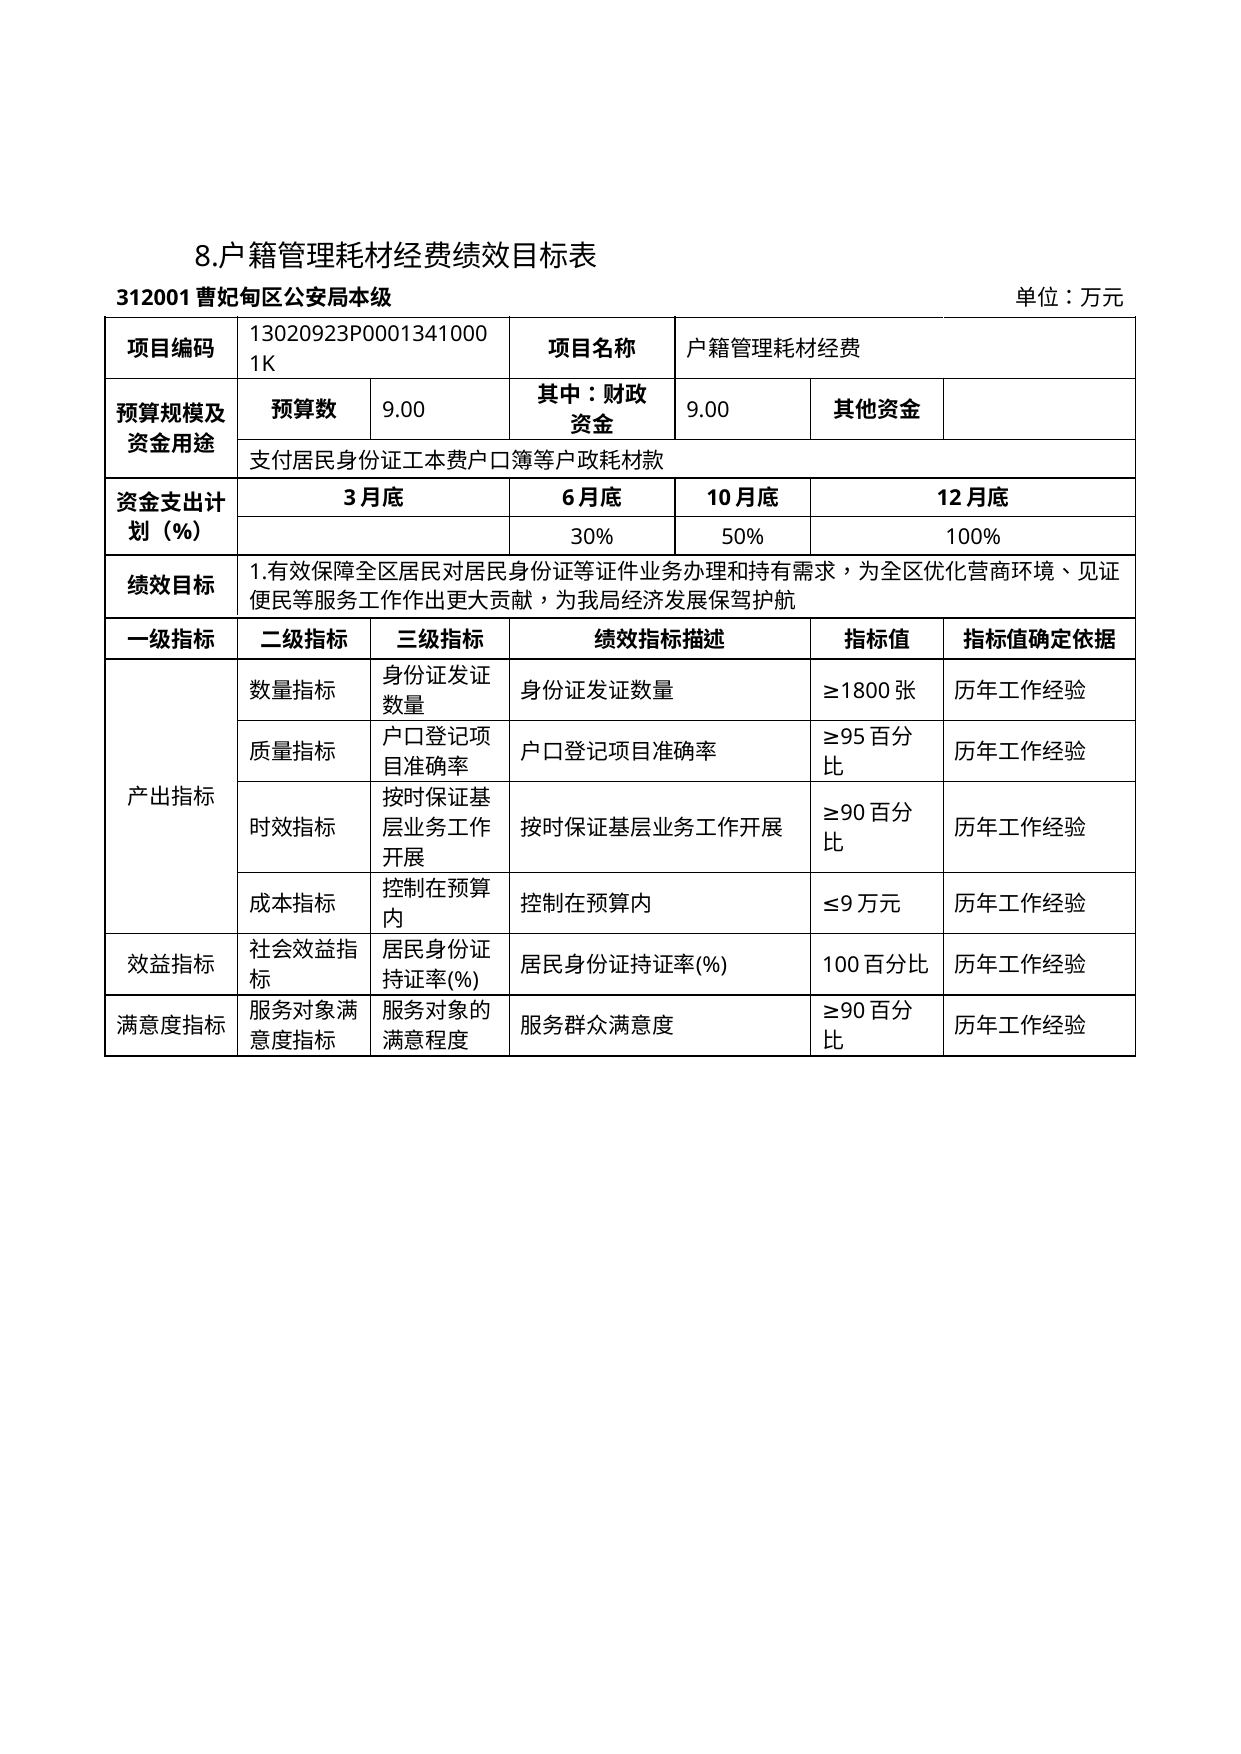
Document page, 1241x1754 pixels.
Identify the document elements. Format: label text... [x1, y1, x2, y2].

table_cell 3月底 [238, 479, 509, 516]
table_cell 成本指标 [238, 873, 370, 933]
table_cell 历年工作经验 [944, 782, 1135, 872]
table_header 单位：万元 [944, 277, 1135, 316]
table_header 312001曹妃甸区公安局本级 [106, 277, 943, 316]
table_cell 项目编码 [106, 318, 237, 378]
table_cell 资金支出计划（%） [106, 479, 237, 554]
table_cell 按时保证基层业务工作开展 [371, 782, 509, 872]
table_header 三级指标 [371, 619, 509, 658]
table_cell ≥1800张 [811, 660, 943, 719]
table_cell 其他资金 [811, 379, 943, 439]
table_cell [238, 517, 509, 554]
table_cell 9.00 [371, 379, 509, 439]
table_cell 身份证发证数量 [371, 660, 509, 719]
table_cell 100百分比 [811, 934, 943, 994]
table_header 一级指标 [106, 619, 237, 658]
table_cell 产出指标 [106, 660, 237, 933]
table_cell 12月底 [811, 479, 1135, 516]
table_cell 服务群众满意度 [510, 996, 810, 1055]
table_cell ≥90百分比 [811, 782, 943, 872]
table_cell 效益指标 [106, 934, 237, 994]
table_cell 时效指标 [238, 782, 370, 872]
table_cell 历年工作经验 [944, 721, 1135, 781]
table_cell 10月底 [676, 479, 810, 516]
table_cell ≥95百分比 [811, 721, 943, 781]
table_cell ≥90百分比 [811, 996, 943, 1055]
table_cell 质量指标 [238, 721, 370, 781]
table_cell 支付居民身份证工本费户口簿等户政耗材款 [238, 440, 1135, 477]
table_cell 户口登记项目准确率 [371, 721, 509, 781]
table_cell 居民身份证持证率(%) [371, 934, 509, 994]
table_cell 户籍管理耗材经费 [676, 318, 1135, 378]
table_cell 控制在预算内 [371, 873, 509, 933]
table_cell 服务对象满意度指标 [238, 996, 370, 1055]
table_cell 13020923P00013410001K [238, 318, 509, 378]
table_cell 控制在预算内 [510, 873, 810, 933]
table_cell 数量指标 [238, 660, 370, 719]
table_cell [944, 379, 1135, 439]
table_cell 项目名称 [510, 318, 674, 378]
table_cell 预算规模及资金用途 [106, 379, 237, 477]
table_cell 服务对象的满意程度 [371, 996, 509, 1055]
table_cell 绩效目标 [106, 556, 237, 615]
table_header 指标值 [811, 619, 943, 658]
table_cell 居民身份证持证率(%) [510, 934, 810, 994]
table_cell 预算数 [238, 379, 370, 439]
table_cell 历年工作经验 [944, 873, 1135, 933]
table_cell 其中：财政 资金 [510, 379, 674, 439]
table_cell 历年工作经验 [944, 996, 1135, 1055]
table_cell 满意度指标 [106, 996, 237, 1055]
table_cell 历年工作经验 [944, 934, 1135, 994]
table_header 指标值确定依据 [944, 619, 1135, 658]
table_cell 按时保证基层业务工作开展 [510, 782, 810, 872]
table_header 绩效指标描述 [510, 619, 810, 658]
table_cell ≤9万元 [811, 873, 943, 933]
table_cell 户口登记项目准确率 [510, 721, 810, 781]
table_cell 1.有效保障全区居民对居民身份证等证件业务办理和持有需求，为全区优化营商环境、见证便民等服务工作作出更大贡献，为我局经济发展保驾护航 [238, 556, 1135, 615]
table_cell 历年工作经验 [944, 660, 1135, 719]
table_cell 100% [811, 517, 1135, 554]
table_cell 30% [510, 517, 674, 554]
table_cell 身份证发证数量 [510, 660, 810, 719]
table_cell 9.00 [676, 379, 810, 439]
table_cell 50% [676, 517, 810, 554]
table_cell 6月底 [510, 479, 674, 516]
text 8.户籍管理耗材经费绩效目标表 [136, 235, 1104, 275]
table_cell 社会效益指标 [238, 934, 370, 994]
table_header 二级指标 [238, 619, 370, 658]
